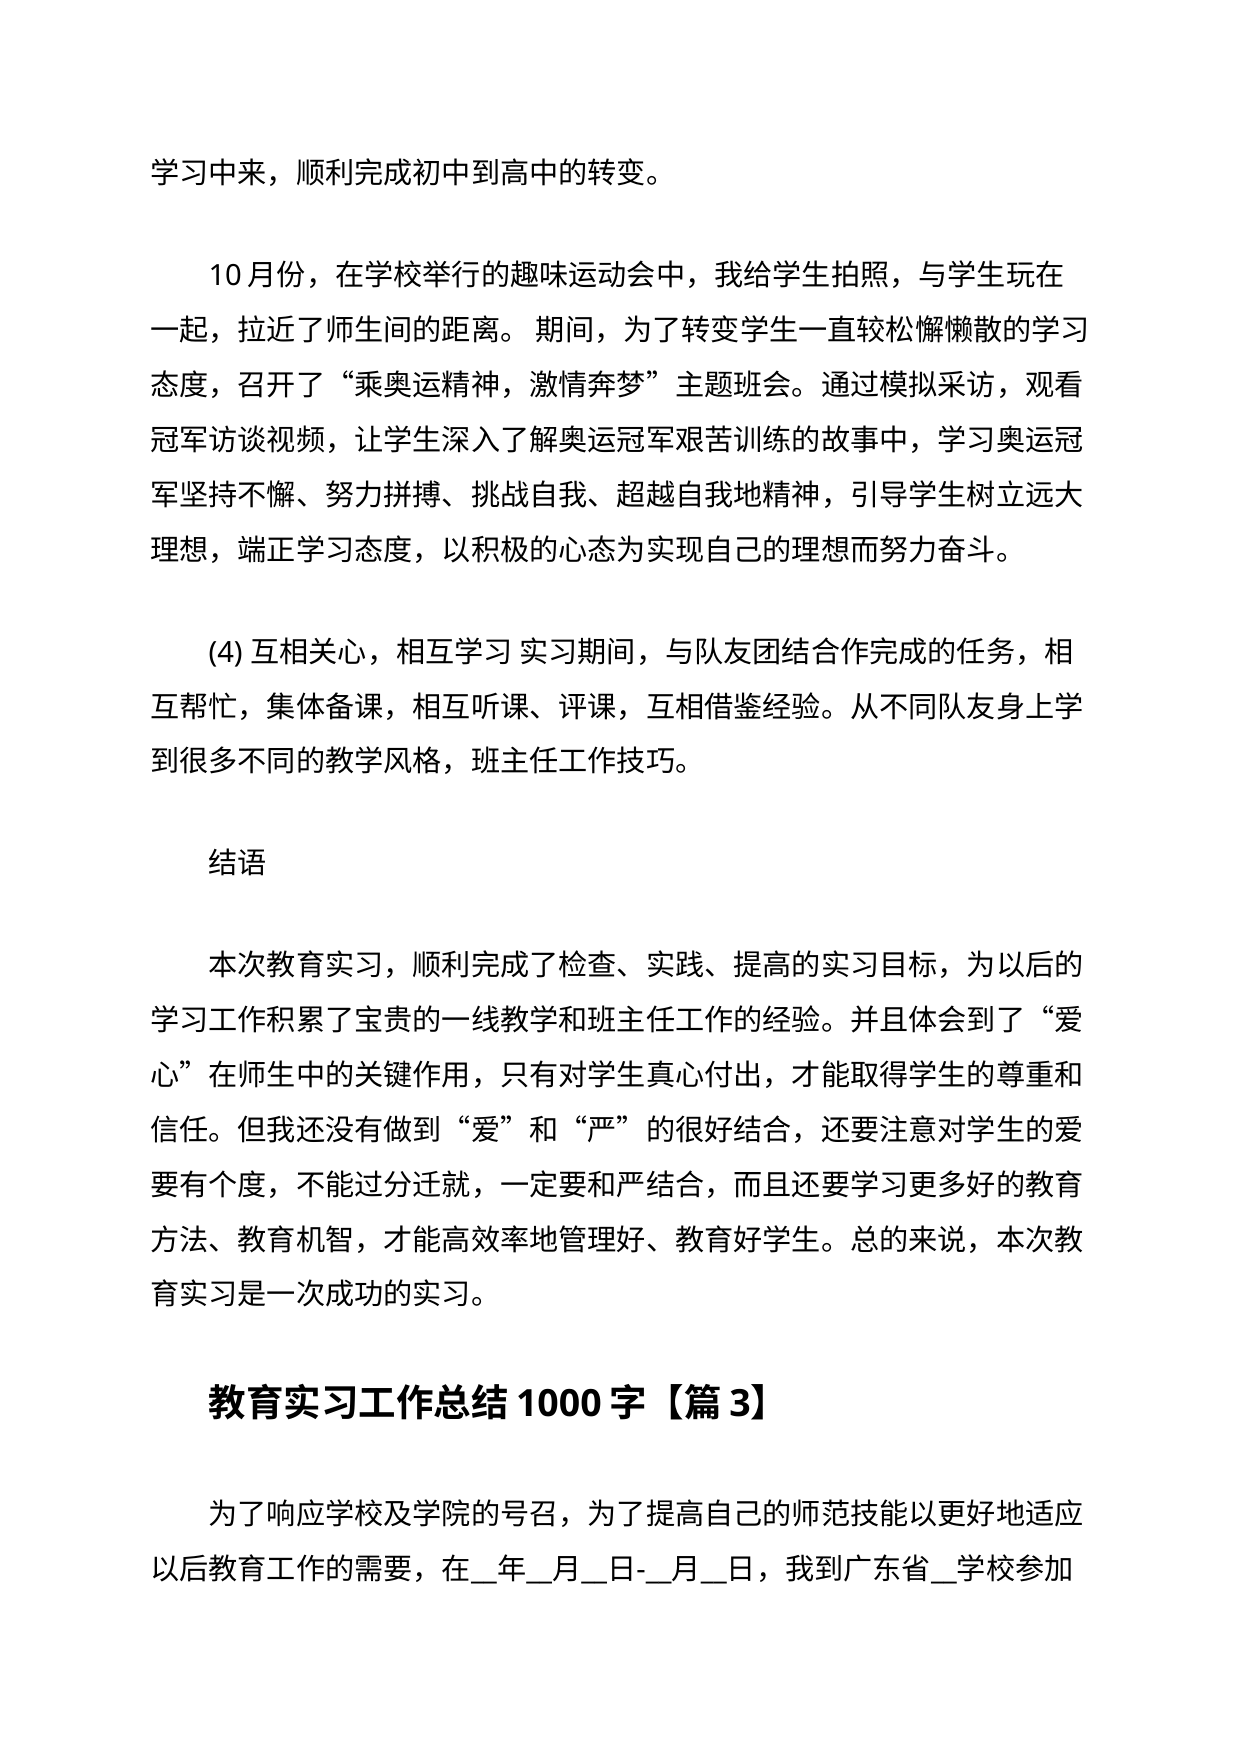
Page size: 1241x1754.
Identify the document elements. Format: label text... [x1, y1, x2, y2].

text 本次教育实习，顺利完成了检查、实践、提高的实习目标，为以后的学习工作积累了宝贵的一线教学和班主任工作的经验。并且体会到了“爱心”在师生中的关键作用，只有对学生真心付出，才能取得学生的尊重和信任。但我还没有做到“爱”和“严”的很好结合，还要注意对学生的爱要有个度，不能过分迁就，一定要和严结合，而且还要学习更多好的教育方法、教育机智，才能高效率地管理好、教育好学生。总的来说，本次教育实习是一次成功的实习。 [150, 942, 1090, 1313]
text 结语 [150, 840, 1090, 882]
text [150, 150, 1090, 192]
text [150, 1490, 1090, 1588]
text 10月份，在学校举行的趣味运动会中，我给学生拍照，与学生玩在一起，拉近了师生间的距离。 期间，为了转变学生一直较松懈懒散的学习态度，召开了“乘奥运精神，激情奔梦”主题班会。通过模拟采访，观看冠军访谈视频，让学生深入了解奥运冠军艰苦训练的故事中，学习奥运冠军坚持不懈、努力拼搏、挑战自我、超越自我地精神，引导学生树立远大理想，端正学习态度，以积极的心态为实现自己的理想而努力奋斗。 [150, 252, 1090, 569]
text (4) 互相关心，相互学习 实习期间，与队友团结合作完成的任务，相互帮忙，集体备课，相互听课、评课，互相借鉴经验。从不同队友身上学到很多不同的教学风格，班主任工作技巧。 [150, 628, 1090, 780]
text 教育实习工作总结1000字【篇3】 [150, 1373, 1090, 1427]
